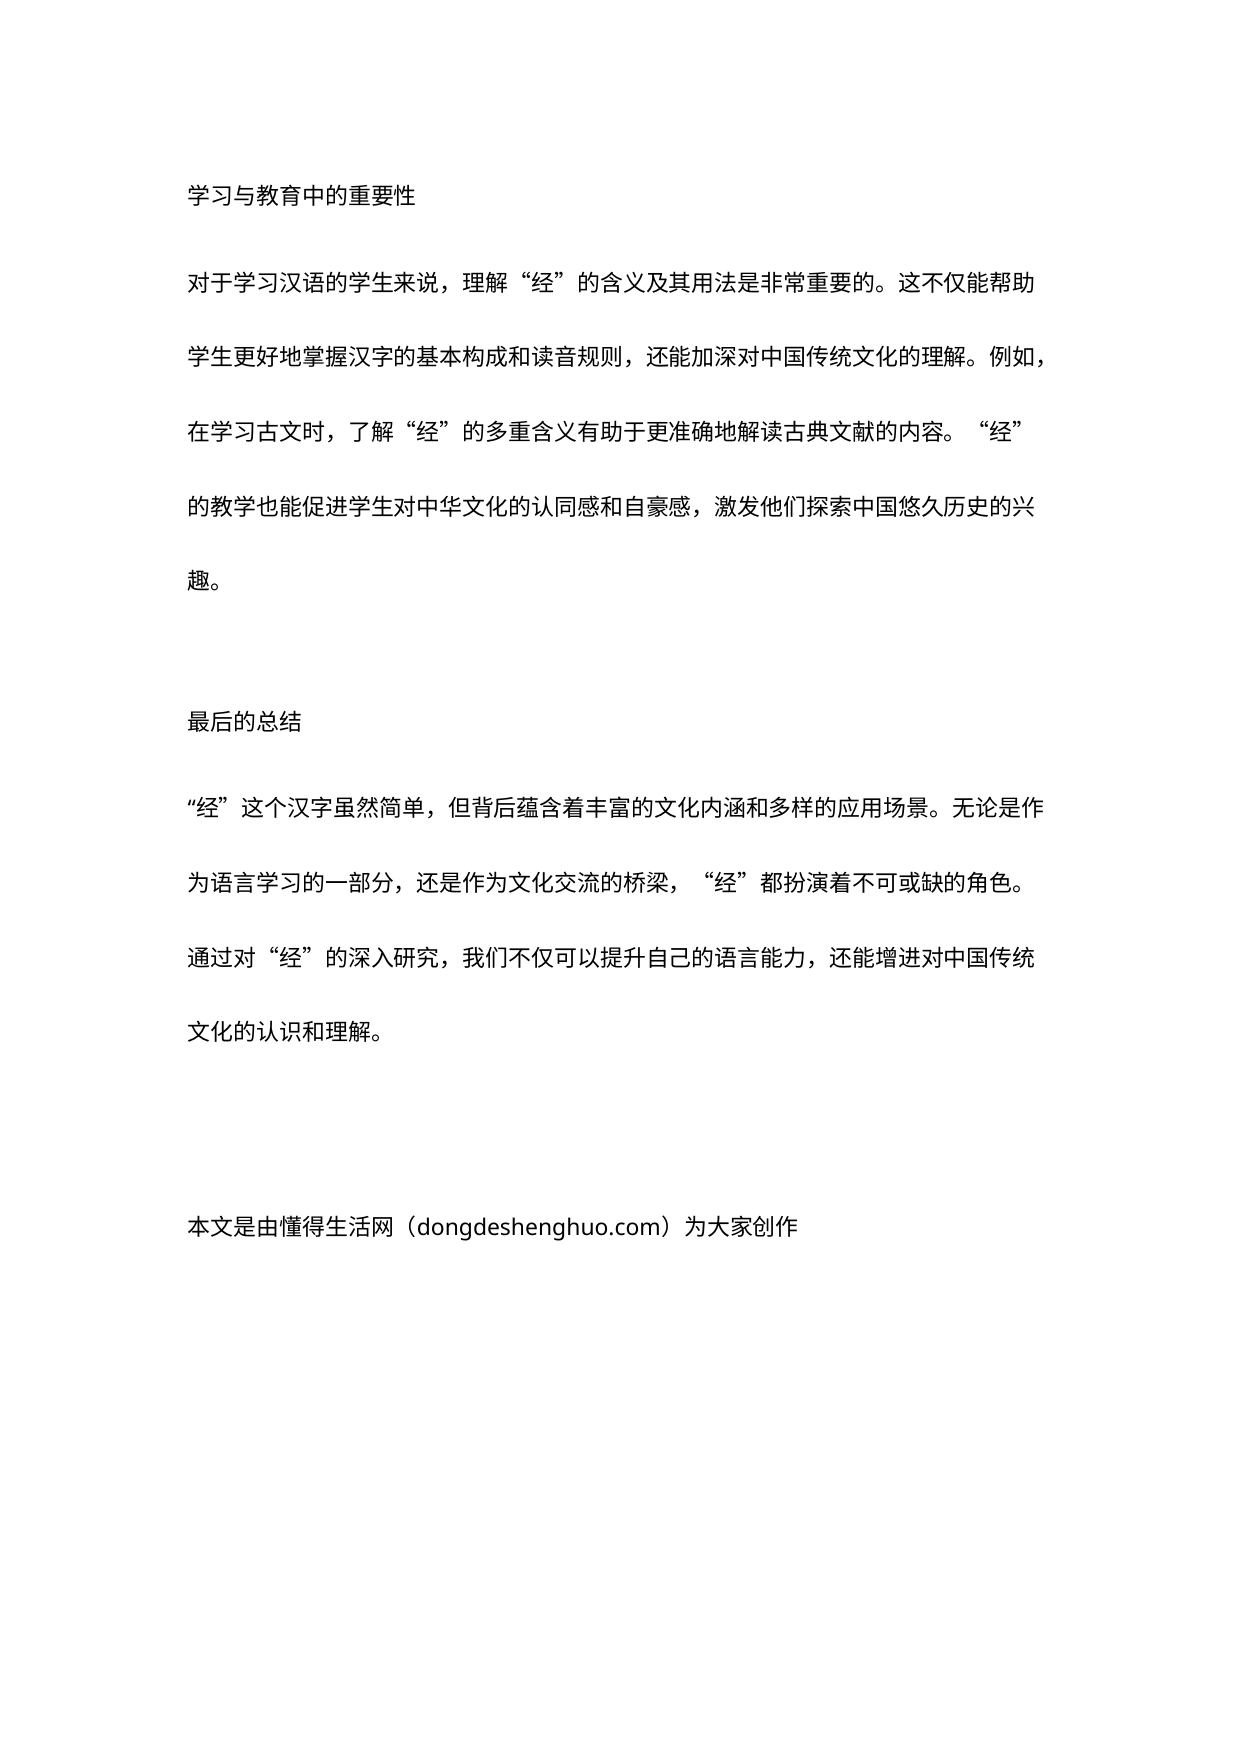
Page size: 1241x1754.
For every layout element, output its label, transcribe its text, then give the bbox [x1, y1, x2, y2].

text “经”这个汉字虽然简单，但背后蕴含着丰富的文化内涵和多样的应用场景。无论是作为语言学习的一部分，还是作为文化交流的桥梁，“经”都扮演着不可或缺的角色。通过对“经”的深入研究，我们不仅可以提升自己的语言能力，还能增进对中国传统文化的认识和理解。 [187, 774, 1053, 1063]
text 本文是由懂得生活网（dongdeshenghuo.com）为大家创作 [187, 1193, 1053, 1258]
text 最后的总结 [187, 688, 1053, 753]
text 对于学习汉语的学生来说，理解“经”的含义及其用法是非常重要的。这不仅能帮助学生更好地掌握汉字的基本构成和读音规则，还能加深对中国传统文化的理解。例如，在学习古文时，了解“经”的多重含义有助于更准确地解读古典文献的内容。“经”的教学也能促进学生对中华文化的认同感和自豪感，激发他们探索中国悠久历史的兴趣。 [187, 248, 1053, 612]
text 学习与教育中的重要性 [187, 162, 1053, 227]
